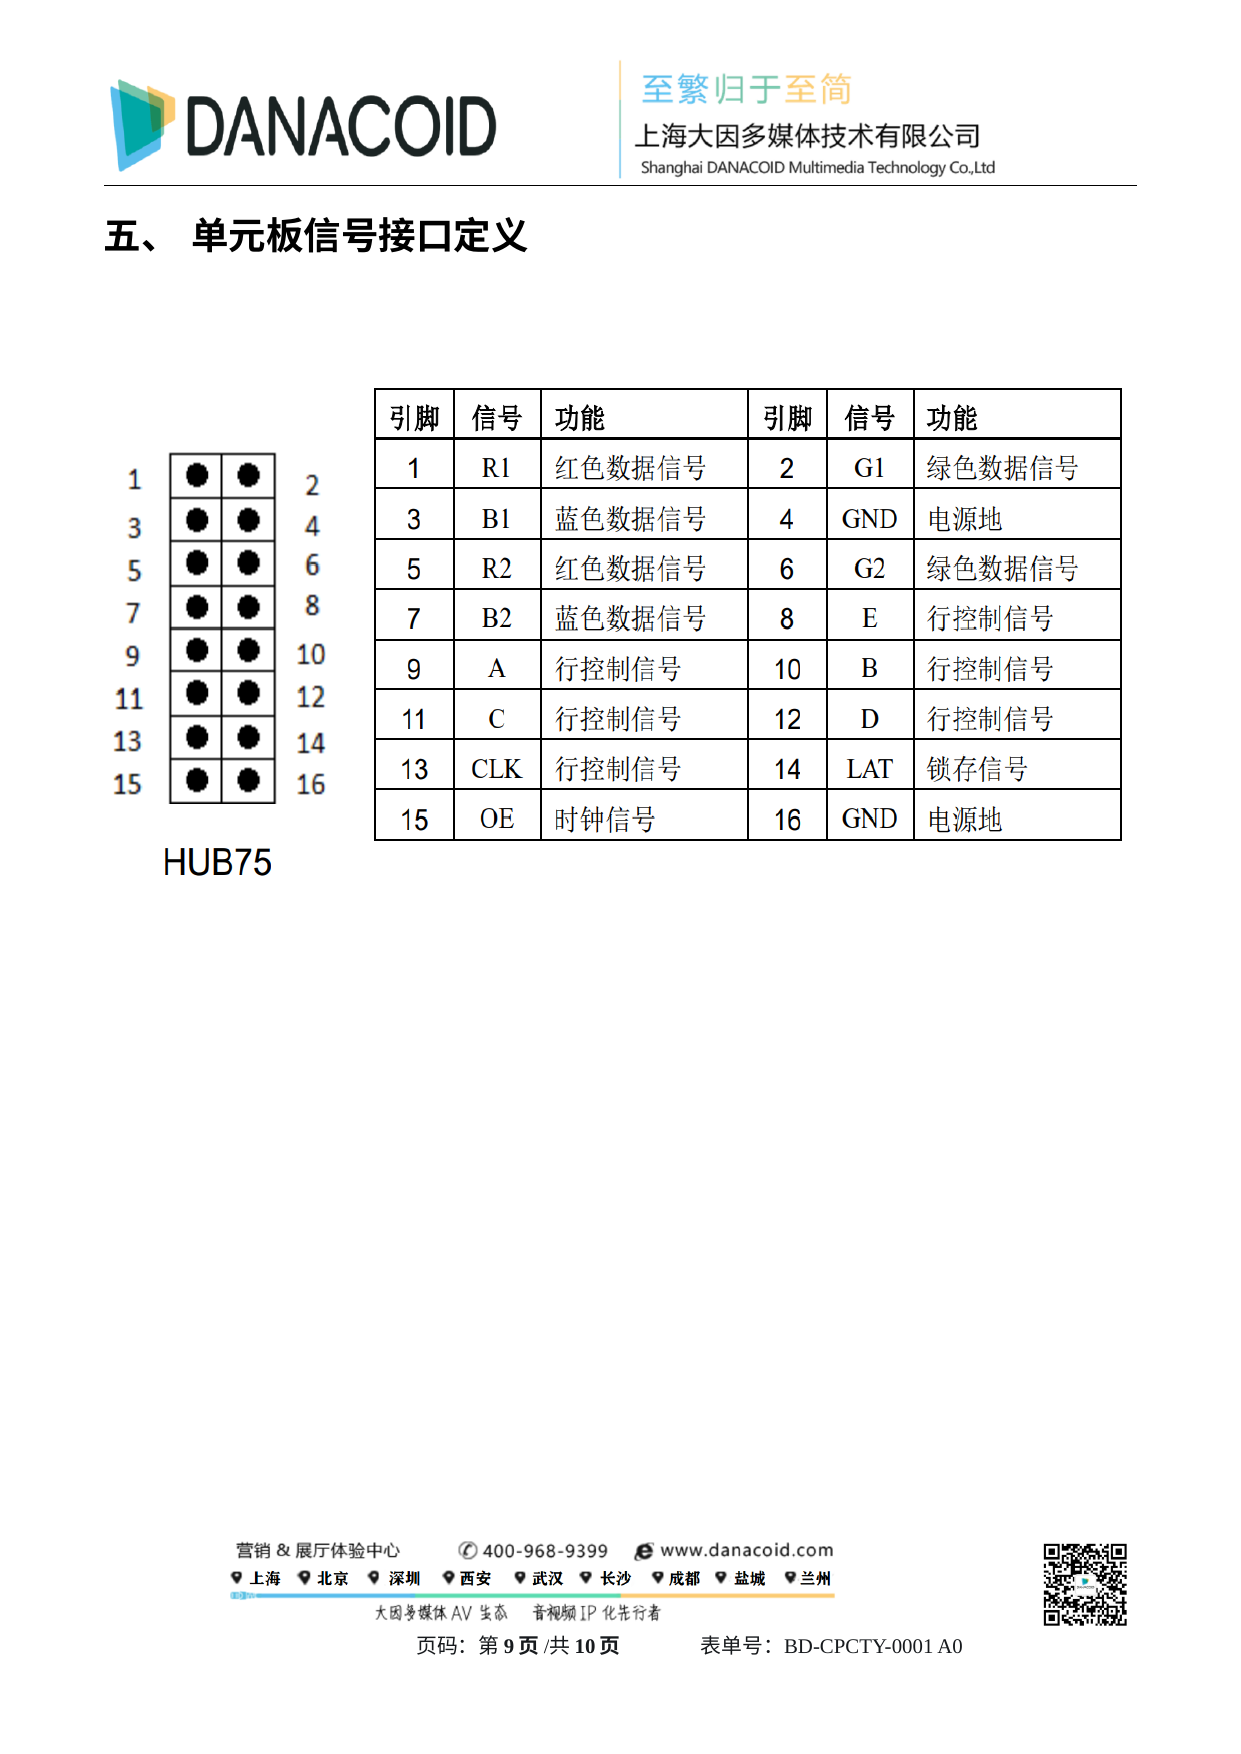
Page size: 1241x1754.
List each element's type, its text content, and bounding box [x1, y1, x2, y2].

picture [613, 47, 1004, 183]
picture [1037, 1537, 1133, 1632]
picture [227, 1515, 841, 1630]
picture [103, 64, 508, 183]
subtitle 单元板信号接口定义 [103, 201, 1137, 266]
picture [103, 376, 1137, 882]
